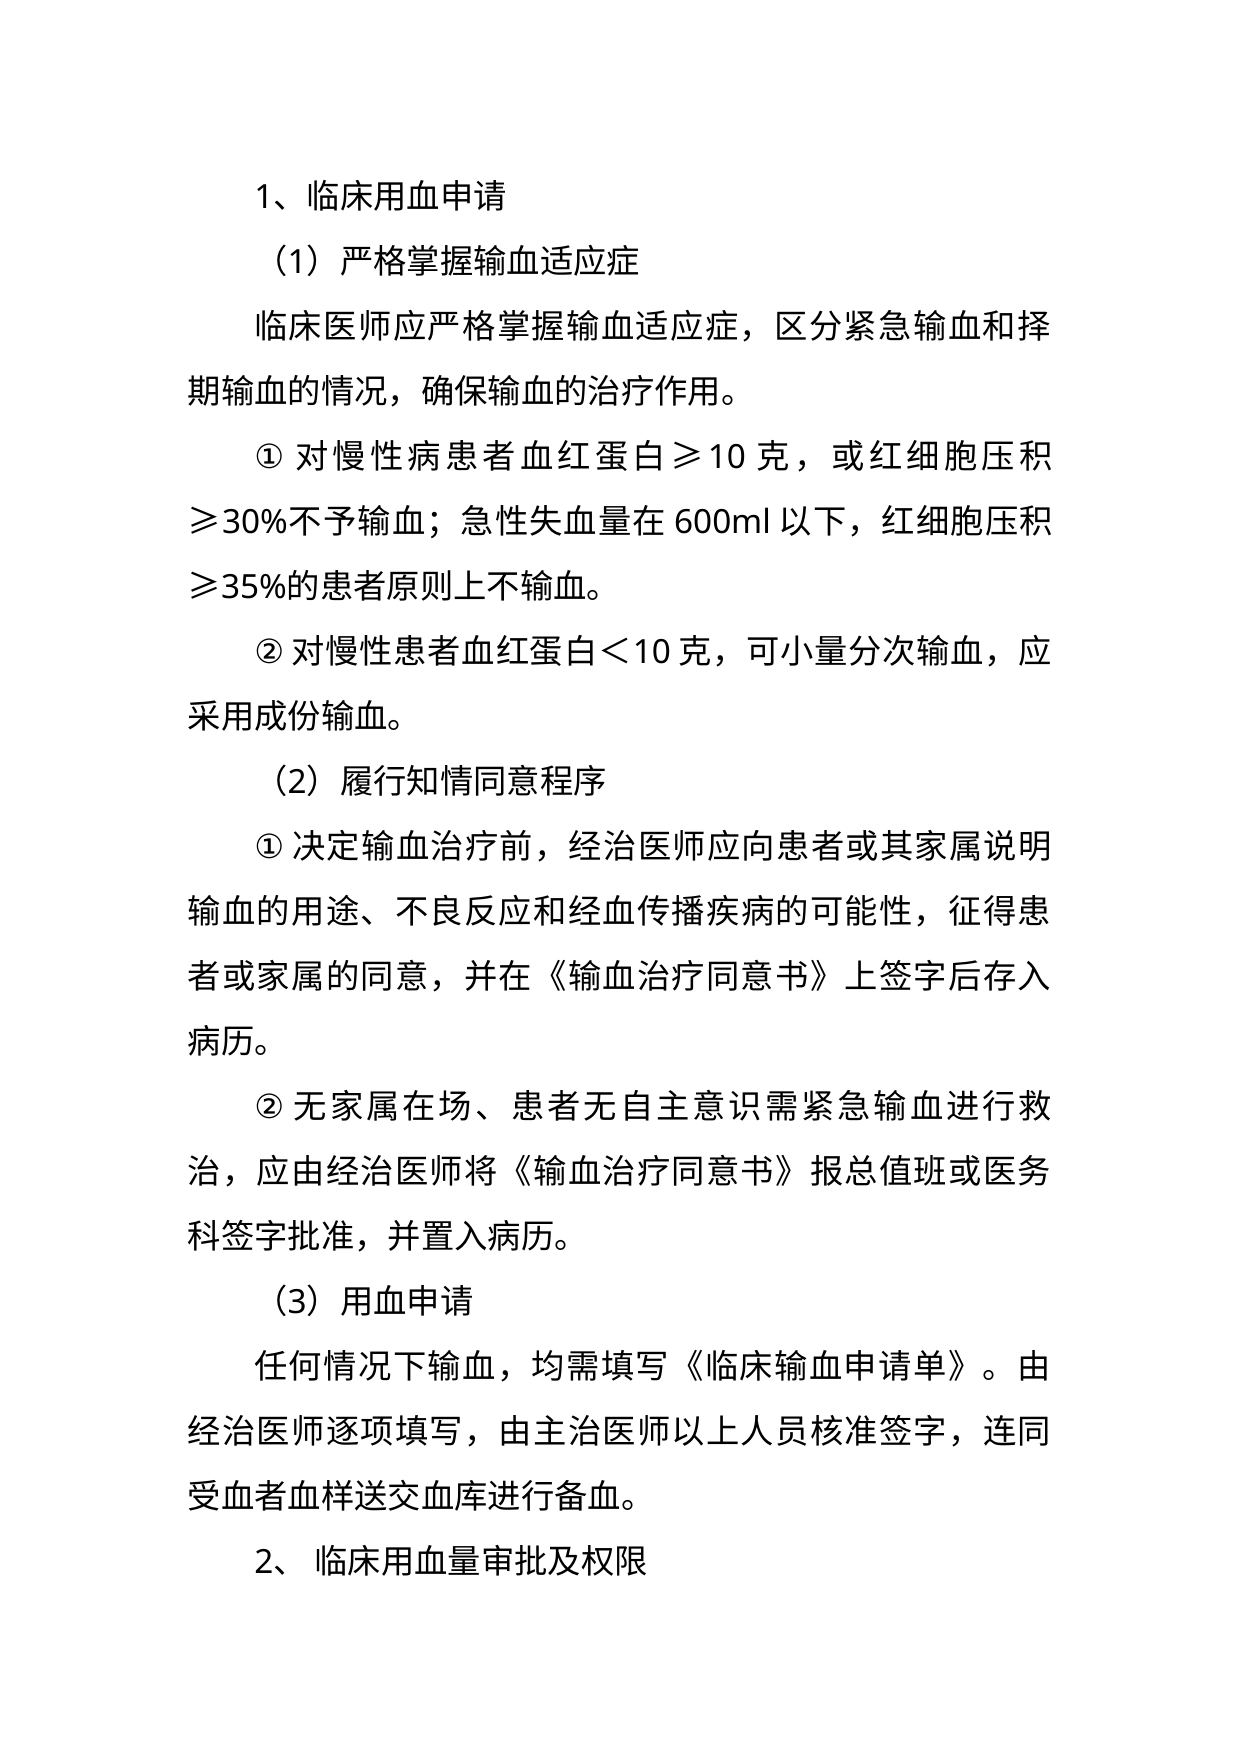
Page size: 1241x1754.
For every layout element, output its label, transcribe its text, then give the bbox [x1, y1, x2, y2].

text 2、 临床用血量审批及权限 [187, 1527, 1053, 1592]
text 任何情况下输血，均需填写《临床输血申请单》。由经治医师逐项填写，由主治医师以上人员核准签字，连同受血者血样送交血库进行备血。 [187, 1332, 1053, 1527]
text 临床医师应严格掌握输血适应症，区分紧急输血和择期输血的情况，确保输血的治疗作用。 [187, 292, 1053, 422]
text （1）严格掌握输血适应症 [187, 227, 1053, 292]
text （2）履行知情同意程序 [187, 747, 1053, 812]
text 1、临床用血申请 [187, 162, 1053, 227]
text ①决定输血治疗前，经治医师应向患者或其家属说明输血的用途、不良反应和经血传播疾病的可能性，征得患者或家属的同意，并在《输血治疗同意书》上签字后存入病历。 [187, 812, 1053, 1072]
text ②无家属在场、患者无自主意识需紧急输血进行救治，应由经治医师将《输血治疗同意书》报总值班或医务科签字批准，并置入病历。 [187, 1072, 1053, 1267]
text （3）用血申请 [187, 1267, 1053, 1332]
text ①对慢性病患者血红蛋白≥10克，或红细胞压积≥30%不予输血；急性失血量在600ml以下，红细胞压积≥35%的患者原则上不输血。 [187, 422, 1053, 617]
text ②对慢性患者血红蛋白＜10克，可小量分次输血，应采用成份输血。 [187, 617, 1053, 747]
